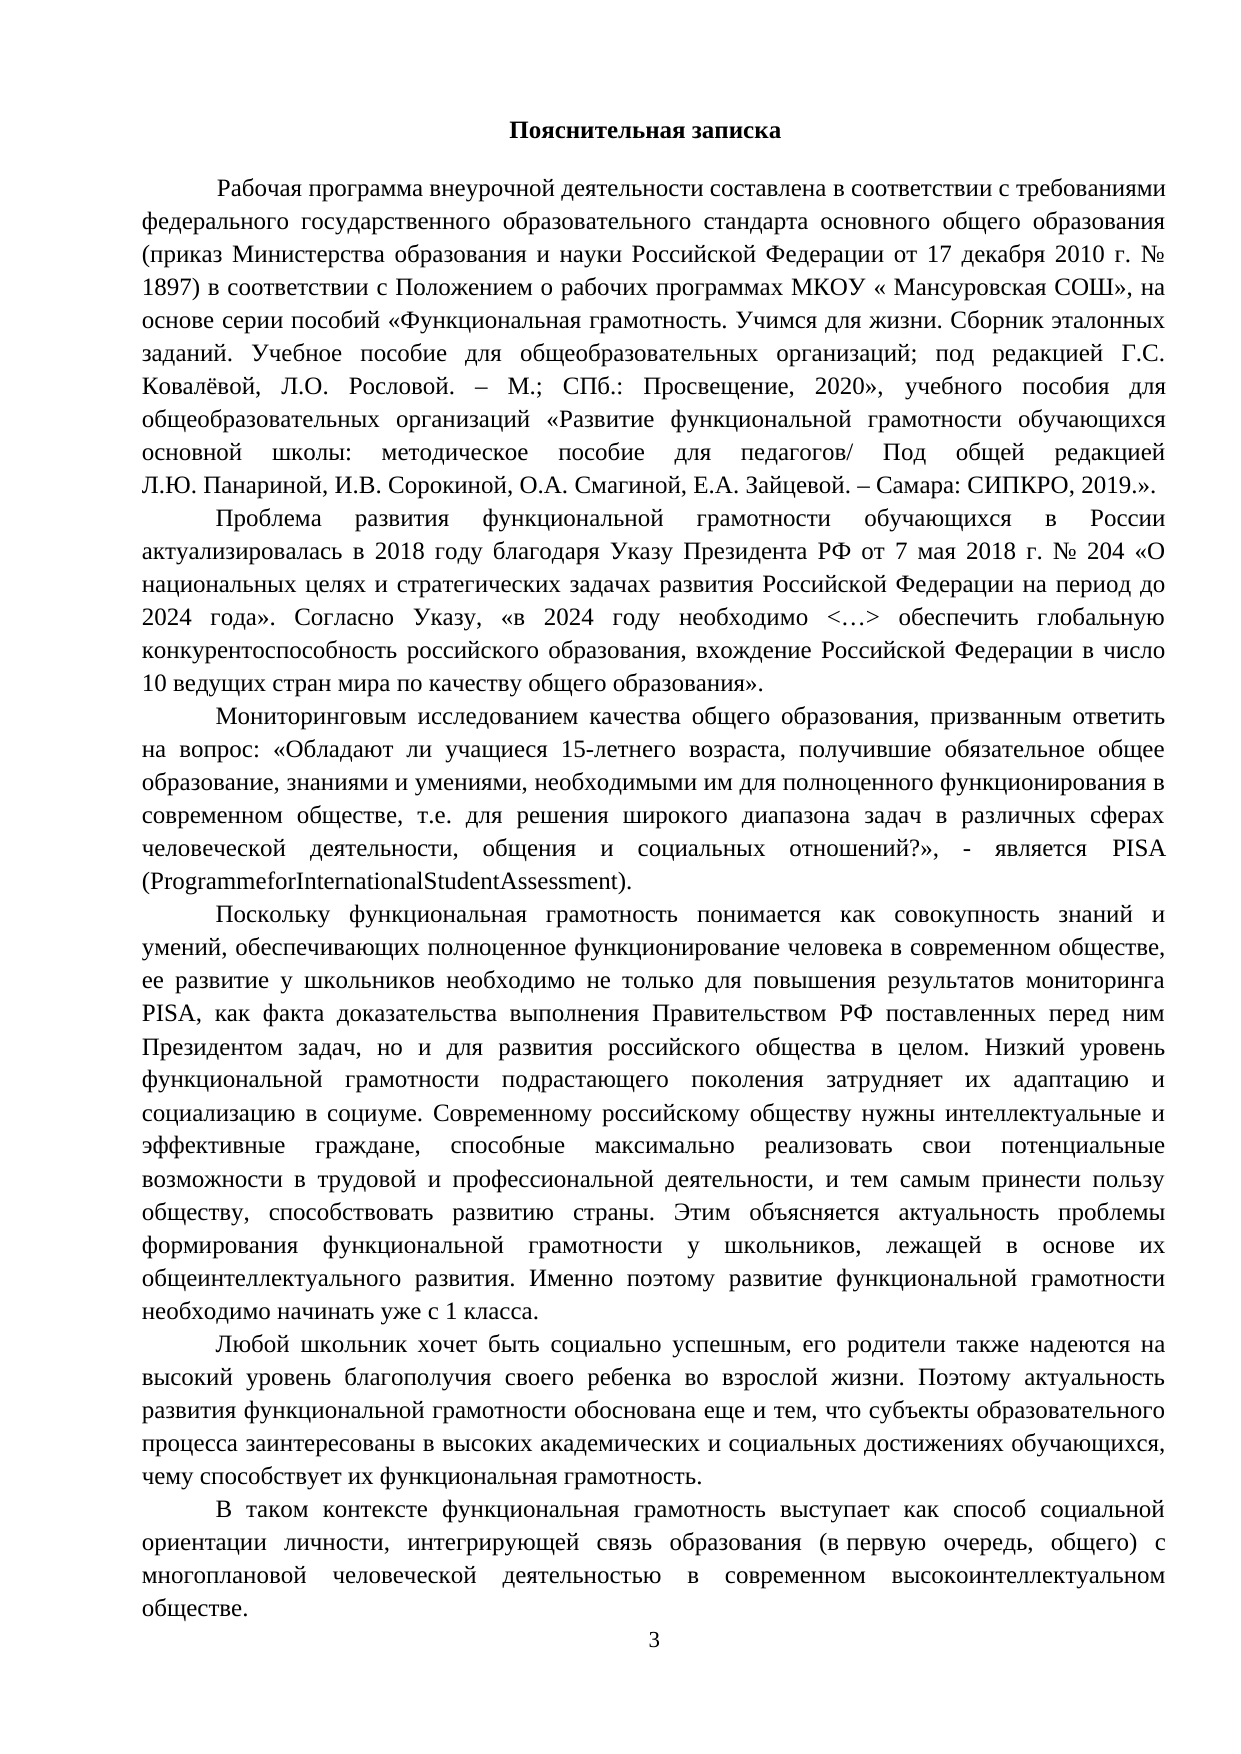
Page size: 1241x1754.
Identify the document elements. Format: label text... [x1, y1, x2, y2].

text Проблема развития функциональной грамотности обучающихся в России актуализировалась в 2018 году благодаря Указу Президента РФ от 7 мая 2018 г. № 204 «О национальных целях и стратегических задачах развития Российской Федерации на период до 2024 года». Согласно Указу, «в 2024 году необходимо <…> обеспечить глобальную конкурентоспособность российского образования, вхождение Российской Федерации в число 10 ведущих стран мира по качеству общего образования». [142, 503, 1166, 697]
text Рабочая программа внеурочной деятельности составлена в соответствии с требованиями федерального государственного образовательного стандарта основного общего образования (приказ Министерства образования и науки Российской Федерации от 17 декабря 2010 г. № 1897) в соответствии с Положением о рабочих программах МКОУ « Мансуровская СОШ», на основе серии пособий «Функциональная грамотность. Учимся для жизни. Сборник эталонных заданий. Учебное пособие для общеобразовательных организаций; под редакцией Г.С. Ковалёвой, Л.О. Рословой. – М.; СПб.: Просвещение, 2020», учебного пособия для общеобразовательных организаций «Развитие функциональной грамотности обучающихся основной школы: методическое пособие для педагогов/ Под общей редакцией Л.Ю. Панариной, И.В. Сорокиной, О.А. Смагиной, Е.А. Зайцевой. – Самара: СИПКРО, 2019.». [142, 173, 1166, 499]
text Пояснительная записка [152, 116, 1138, 144]
text Поскольку функциональная грамотность понимается как совокупность знаний и умений, обеспечивающих полноценное функционирование человека в современном обществе, ее развитие у школьников необходимо не только для повышения результатов мониторинга PISA, как факта доказательства выполнения Правительством РФ поставленных перед ним Президентом задач, но и для развития российского общества в целом. Низкий уровень функциональной грамотности подрастающего поколения затрудняет их адаптацию и социализацию в социуме. Современному российскому обществу нужны интеллектуальные и эффективные граждане, способные максимально реализовать свои потенциальные возможности в трудовой и профессиональной деятельности, и тем самым принести пользу обществу, способствовать развитию страны. Этим объясняется актуальность проблемы формирования функциональной грамотности у школьников, лежащей в основе их общеинтеллектуального развития. Именно поэтому развитие функциональной грамотности необходимо начинать уже с 1 класса. [142, 899, 1166, 1324]
text Мониторинговым исследованием качества общего образования, призванным ответить на вопрос: «Обладают ли учащиеся 15-летнего возраста, получившие обязательное общее образование, знаниями и умениями, необходимыми им для полноценного функционирования в современном обществе, т.е. для решения широкого диапазона задач в различных сферах человеческой деятельности, общения и социальных отношений?», - является PISA (ProgrammeforInternationalStudentAssessment). [142, 701, 1166, 895]
text Любой школьник хочет быть социально успешным, его родители также надеются на высокий уровень благополучия своего ребенка во взрослой жизни. Поэтому актуальность развития функциональной грамотности обоснована еще и тем, что субъекты образовательного процесса заинтересованы в высоких академических и социальных достижениях обучающихся, чему способствует их функциональная грамотность. [142, 1329, 1166, 1489]
text В таком контексте функциональная грамотность выступает как способ социальной ориентации личности, интегрирующей связь образования (в первую очередь, общего) с многоплановой человеческой деятельностью в современном высокоинтеллектуальном обществе. [142, 1494, 1166, 1622]
